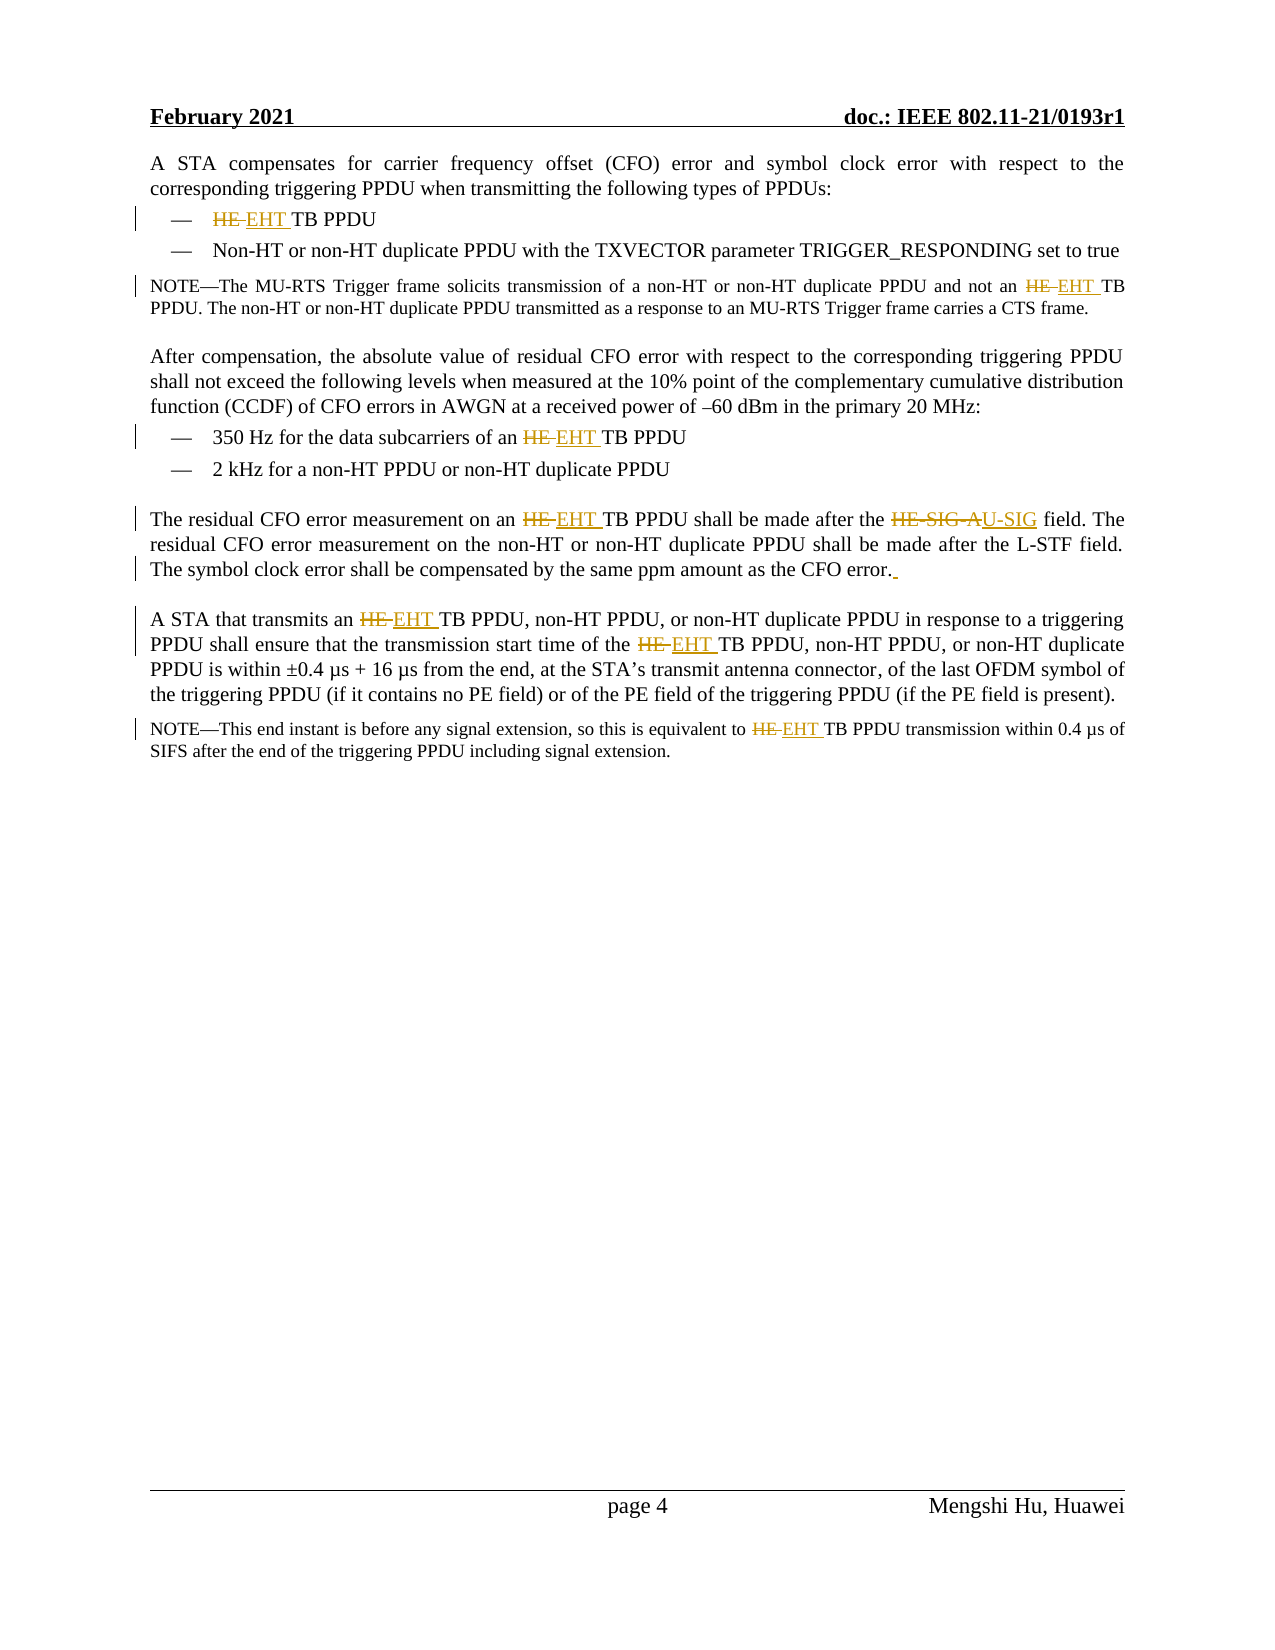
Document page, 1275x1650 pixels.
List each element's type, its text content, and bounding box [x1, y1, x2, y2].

list 2 kHz for a non-HT PPDU or non-HT duplicate PPDU [171, 456, 1125, 481]
list TB PPDU [171, 206, 1125, 231]
text After compensation, the absolute value of residual CFO error with respect to the corresponding triggering PPDU shall not exceed the following levels when measured at the 10% point of the complementary cumulative distribution function (CCDF) of CFO errors in AWGN at a received power of –60 dBm in the primary 20 MHz: [150, 343, 1125, 418]
text A STA compensates for carrier frequency offset (CFO) error and symbol clock error with respect to the corresponding triggering PPDU when transmitting the following types of PPDUs: [150, 150, 1125, 200]
list 350 Hz for the data subcarriers of an TB PPDU [171, 424, 1125, 449]
text NOTE—The MU-RTS Trigger frame solicits transmission of a non-HT or non-HT duplicate PPDU and not an TB PPDU(#24296). The non-HT or non-HT duplicate PPDU transmitted as a response to an MU-RTS Trigger frame carries a CTS frame. [150, 275, 1125, 318]
text NOTE—This end instant is before any signal extension, so this is equivalent to TB PPDU transmission within 0.4 µs of SIFS after the end of the triggering PPDU including signal extension. [150, 718, 1125, 761]
list Non-HT or non-HT duplicate PPDU with the TXVECTOR parameter TRIGGER_RESPONDING set to true [171, 237, 1125, 262]
text A STA that transmits an TB PPDU, non-HT PPDU, or non-HT duplicate PPDU in response to a triggering PPDU shall ensure that the transmission start time of the TB PPDU, non-HT PPDU, or non-HT duplicate PPDU is within ±0.4 µs + 16 µs from the end, at the STA’s transmit antenna connector(#24371), of the last OFDM symbol of the triggering PPDU (if it contains no PE field) or of the PE field of the triggering PPDU (if the PE field is present). [150, 606, 1125, 706]
text The residual CFO error measurement on an TB PPDU shall be made after the field. The residual CFO error measurement on the non-HT or non-HT duplicate PPDU shall be made after the L-STF field. The symbol clock error shall be compensated by the same ppm amount as the CFO error. [150, 506, 1125, 581]
